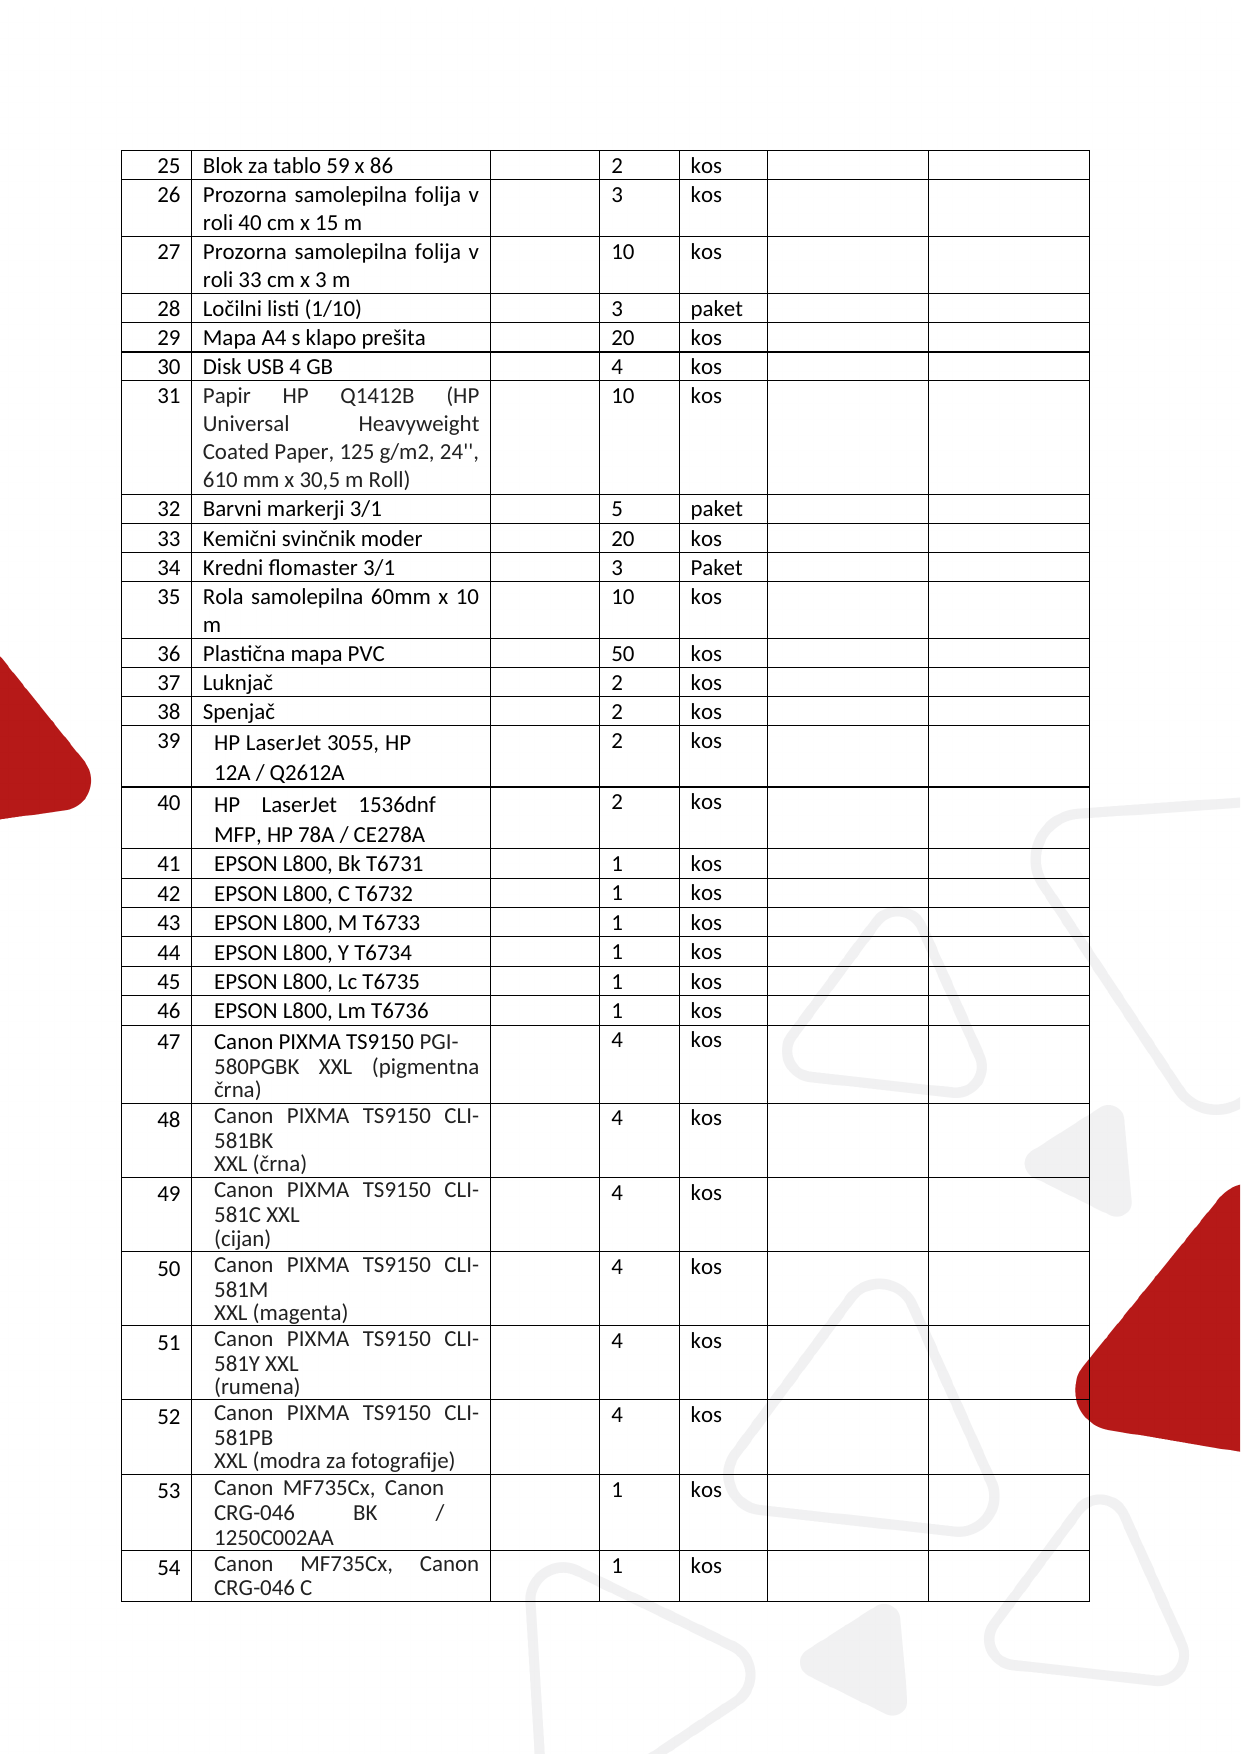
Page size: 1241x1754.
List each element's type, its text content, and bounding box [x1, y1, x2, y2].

table_cell 48 [122, 1104, 191, 1177]
table_cell Canon PIXMA TS9150 CLI-581PB XXL (modra za fotografije) [192, 1400, 490, 1474]
table_cell 43 [122, 908, 191, 936]
table_cell 29 [122, 323, 191, 351]
table_cell 52 [122, 1400, 191, 1474]
table_cell kos [680, 668, 767, 696]
table_cell [768, 151, 928, 179]
table_cell [491, 151, 599, 179]
table_cell [491, 237, 599, 293]
table_cell [768, 639, 928, 667]
table_cell 54 [122, 1551, 191, 1601]
table_cell 45 [122, 967, 191, 995]
table_cell kos [680, 1026, 767, 1102]
table_cell 5 [600, 495, 679, 523]
table_cell 4 [600, 1026, 679, 1102]
table_cell [768, 1252, 928, 1325]
table_cell 49 [122, 1178, 191, 1251]
table_cell 34 [122, 553, 191, 581]
table_cell 44 [122, 937, 191, 966]
table_cell [491, 180, 599, 236]
table_cell [929, 495, 1089, 523]
table_cell 26 [122, 180, 191, 236]
table_cell [768, 381, 928, 493]
table_cell [491, 996, 599, 1024]
table_cell [491, 582, 599, 638]
table_cell [491, 323, 599, 351]
table_cell 31 [122, 381, 191, 493]
table_cell EPSON L800, C T6732 [192, 879, 490, 907]
table_cell [491, 908, 599, 936]
table_cell [491, 1026, 599, 1102]
table_cell Plastična mapa PVC [192, 639, 490, 667]
table_cell Prozorna samolepilna folija v roli 33 cm x 3 m [192, 237, 490, 293]
table_cell [491, 697, 599, 725]
table_cell [491, 849, 599, 877]
table_cell [491, 788, 599, 848]
table_cell 32 [122, 495, 191, 523]
table_cell 3 [600, 553, 679, 581]
table_cell 33 [122, 524, 191, 552]
table_cell [768, 849, 928, 877]
table_cell [929, 381, 1089, 493]
table_cell [491, 553, 599, 581]
table_cell [929, 967, 1089, 995]
table_cell 27 [122, 237, 191, 293]
table_cell [768, 967, 928, 995]
table_cell 36 [122, 639, 191, 667]
table_cell 35 [122, 582, 191, 638]
table_cell kos [680, 937, 767, 966]
table_cell [768, 1551, 928, 1601]
table_cell kos [680, 996, 767, 1024]
table_cell [929, 726, 1089, 786]
table_cell Ločilni listi (1/10) [192, 294, 490, 322]
table_cell [768, 582, 928, 638]
table_cell [768, 937, 928, 966]
table_cell 4 [600, 1178, 679, 1251]
table_cell [491, 726, 599, 786]
table_cell [768, 353, 928, 380]
table_cell 28 [122, 294, 191, 322]
table_cell [491, 967, 599, 995]
table_cell Canon PIXMA TS9150 CLI-581BK XXL (črna) [192, 1104, 490, 1177]
table_cell [929, 1400, 1089, 1474]
table_cell kos [680, 151, 767, 179]
table_cell kos [680, 323, 767, 351]
table_cell 40 [122, 788, 191, 848]
table_cell Papir HP Q1412B (HP Universal Heavyweight Coated Paper, 125 g/m2, 24'', 610 mm x 30,5 m Roll) [192, 381, 490, 493]
table_cell kos [680, 353, 767, 380]
table_cell kos [680, 1104, 767, 1177]
table_cell 1 [600, 849, 679, 877]
table_cell 4 [600, 1104, 679, 1177]
table_cell EPSON L800, Lc T6735 [192, 967, 490, 995]
table_cell kos [680, 237, 767, 293]
table_cell 4 [600, 1400, 679, 1474]
table_cell 42 [122, 879, 191, 907]
table_cell [491, 1326, 599, 1399]
table_cell 1 [600, 937, 679, 966]
table_cell [768, 996, 928, 1024]
table_cell [929, 582, 1089, 638]
table_cell 2 [600, 726, 679, 786]
table_cell 37 [122, 668, 191, 696]
table_cell [768, 294, 928, 322]
table_cell [491, 668, 599, 696]
table_cell 1 [600, 996, 679, 1024]
table_cell kos [680, 524, 767, 552]
table_cell [768, 1475, 928, 1550]
table_cell [768, 726, 928, 786]
table_cell [929, 788, 1089, 848]
table_cell [929, 524, 1089, 552]
table_cell [768, 1178, 928, 1251]
table_cell Mapa A4 s klapo prešita [192, 323, 490, 351]
table_cell [768, 668, 928, 696]
table_cell [768, 1104, 928, 1177]
table_cell 2 [600, 668, 679, 696]
table_cell 4 [600, 353, 679, 380]
table_cell [768, 323, 928, 351]
table_cell [929, 849, 1089, 877]
table_cell [491, 353, 599, 380]
table_cell [491, 1178, 599, 1251]
table_cell 4 [600, 1326, 679, 1399]
table_cell [491, 495, 599, 523]
table_cell 30 [122, 353, 191, 380]
table_cell 39 [122, 726, 191, 786]
table_cell [929, 553, 1089, 581]
table_cell HP LaserJet 1536dnf MFP, HP 78A / CE278A [192, 788, 490, 848]
table_cell [929, 1252, 1089, 1325]
table_cell kos [680, 697, 767, 725]
table_cell [768, 524, 928, 552]
table_cell 2 [600, 151, 679, 179]
table_cell EPSON L800, M T6733 [192, 908, 490, 936]
table_cell [929, 237, 1089, 293]
table_cell Canon PIXMA TS9150 CLI-581M XXL (magenta) [192, 1252, 490, 1325]
table_cell [491, 1551, 599, 1601]
table_cell 51 [122, 1326, 191, 1399]
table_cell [192, 1551, 490, 1601]
table_cell [929, 1178, 1089, 1251]
table_cell kos [680, 849, 767, 877]
table_cell kos [680, 967, 767, 995]
table_cell [929, 1475, 1089, 1550]
table_cell [929, 294, 1089, 322]
table_cell [491, 524, 599, 552]
table_cell kos [680, 879, 767, 907]
table_cell Spenjač [192, 697, 490, 725]
table_cell 1 [600, 879, 679, 907]
table_cell kos [680, 180, 767, 236]
table_cell [929, 668, 1089, 696]
picture [0, 7, 1241, 1754]
table_cell 38 [122, 697, 191, 725]
table_cell 3 [600, 294, 679, 322]
table_cell 20 [600, 323, 679, 351]
table_cell [768, 237, 928, 293]
table_cell 1 [600, 967, 679, 995]
table_cell paket [680, 294, 767, 322]
table_cell [929, 151, 1089, 179]
table_cell [491, 639, 599, 667]
table_cell [768, 879, 928, 907]
table_cell 50 [600, 639, 679, 667]
table_cell Disk USB 4 GB [192, 353, 490, 380]
table_cell EPSON L800, Bk T6731 [192, 849, 490, 877]
table_cell 50 [122, 1252, 191, 1325]
table_cell Canon PIXMA TS9150 PGI- 580PGBK XXL (pigmentna črna) [192, 1026, 490, 1102]
table_cell HP LaserJet 3055, HP 12A / Q2612A [192, 726, 490, 786]
table_cell [768, 553, 928, 581]
table_cell [768, 180, 928, 236]
table_cell [491, 937, 599, 966]
table_cell 2 [600, 697, 679, 725]
table_cell EPSON L800, Y T6734 [192, 937, 490, 966]
table_cell [768, 1326, 928, 1399]
table_cell 46 [122, 996, 191, 1024]
table_cell [491, 1475, 599, 1550]
table_cell 4 [600, 1252, 679, 1325]
table_cell kos [680, 908, 767, 936]
table_cell [768, 908, 928, 936]
table_cell Barvni markerji 3/1 [192, 495, 490, 523]
table_cell [491, 294, 599, 322]
table_cell [929, 996, 1089, 1024]
table_cell EPSON L800, Lm T6736 [192, 996, 490, 1024]
table_cell 10 [600, 582, 679, 638]
table_cell Canon PIXMA TS9150 CLI-581Y XXL (rumena) [192, 1326, 490, 1399]
table_cell [929, 879, 1089, 907]
table_cell 53 [122, 1475, 191, 1550]
table_cell kos [680, 1178, 767, 1251]
table_cell [929, 1551, 1089, 1601]
table_cell [929, 1104, 1089, 1177]
table_cell [768, 697, 928, 725]
table_cell 41 [122, 849, 191, 877]
table_cell kos [680, 726, 767, 786]
table_cell Canon PIXMA TS9150 CLI-581C XXL (cijan) [192, 1178, 490, 1251]
table_cell Blok za tablo 59 x 86 [192, 151, 490, 179]
table_cell [929, 180, 1089, 236]
table_cell 25 [122, 151, 191, 179]
table_cell [491, 381, 599, 493]
table_cell Kredni flomaster 3/1 [192, 553, 490, 581]
table_cell 1 [600, 908, 679, 936]
table_cell 10 [600, 237, 679, 293]
table_cell [491, 1104, 599, 1177]
table_cell kos [680, 381, 767, 493]
table_cell [929, 908, 1089, 936]
table_cell kos [680, 582, 767, 638]
table_cell [768, 1026, 928, 1102]
table_cell [491, 1400, 599, 1474]
table_cell [929, 697, 1089, 725]
table_cell kos [680, 1400, 767, 1474]
table_cell Kemični svinčnik moder [192, 524, 490, 552]
table_cell [768, 495, 928, 523]
table_cell 20 [600, 524, 679, 552]
table_cell [929, 323, 1089, 351]
table_cell kos [680, 639, 767, 667]
table_cell 2 [600, 788, 679, 848]
table_cell [929, 639, 1089, 667]
table_cell Canon MF735Cx, Canon CRG-046 BK / 1250C002AA [192, 1475, 490, 1550]
table_cell [929, 1326, 1089, 1399]
table_cell kos [680, 1475, 767, 1550]
table_cell [929, 353, 1089, 380]
table_cell 1 [600, 1475, 679, 1550]
table_cell 47 [122, 1026, 191, 1102]
table_cell paket [680, 495, 767, 523]
table_cell Luknjač [192, 668, 490, 696]
table_cell 1 [600, 1551, 679, 1601]
table_cell [768, 788, 928, 848]
table_cell 10 [600, 381, 679, 493]
table_cell [491, 879, 599, 907]
table_cell kos [680, 1252, 767, 1325]
table_cell Rola samolepilna 60mm x 10 m [192, 582, 490, 638]
table_cell 3 [600, 180, 679, 236]
table_cell Paket [680, 553, 767, 581]
table_cell kos [680, 1551, 767, 1601]
table_cell kos [680, 1326, 767, 1399]
table_cell kos [680, 788, 767, 848]
table_cell Prozorna samolepilna folija v roli 40 cm x 15 m [192, 180, 490, 236]
table_cell [929, 1026, 1089, 1102]
table_cell [768, 1400, 928, 1474]
table_cell [929, 937, 1089, 966]
table_cell [491, 1252, 599, 1325]
